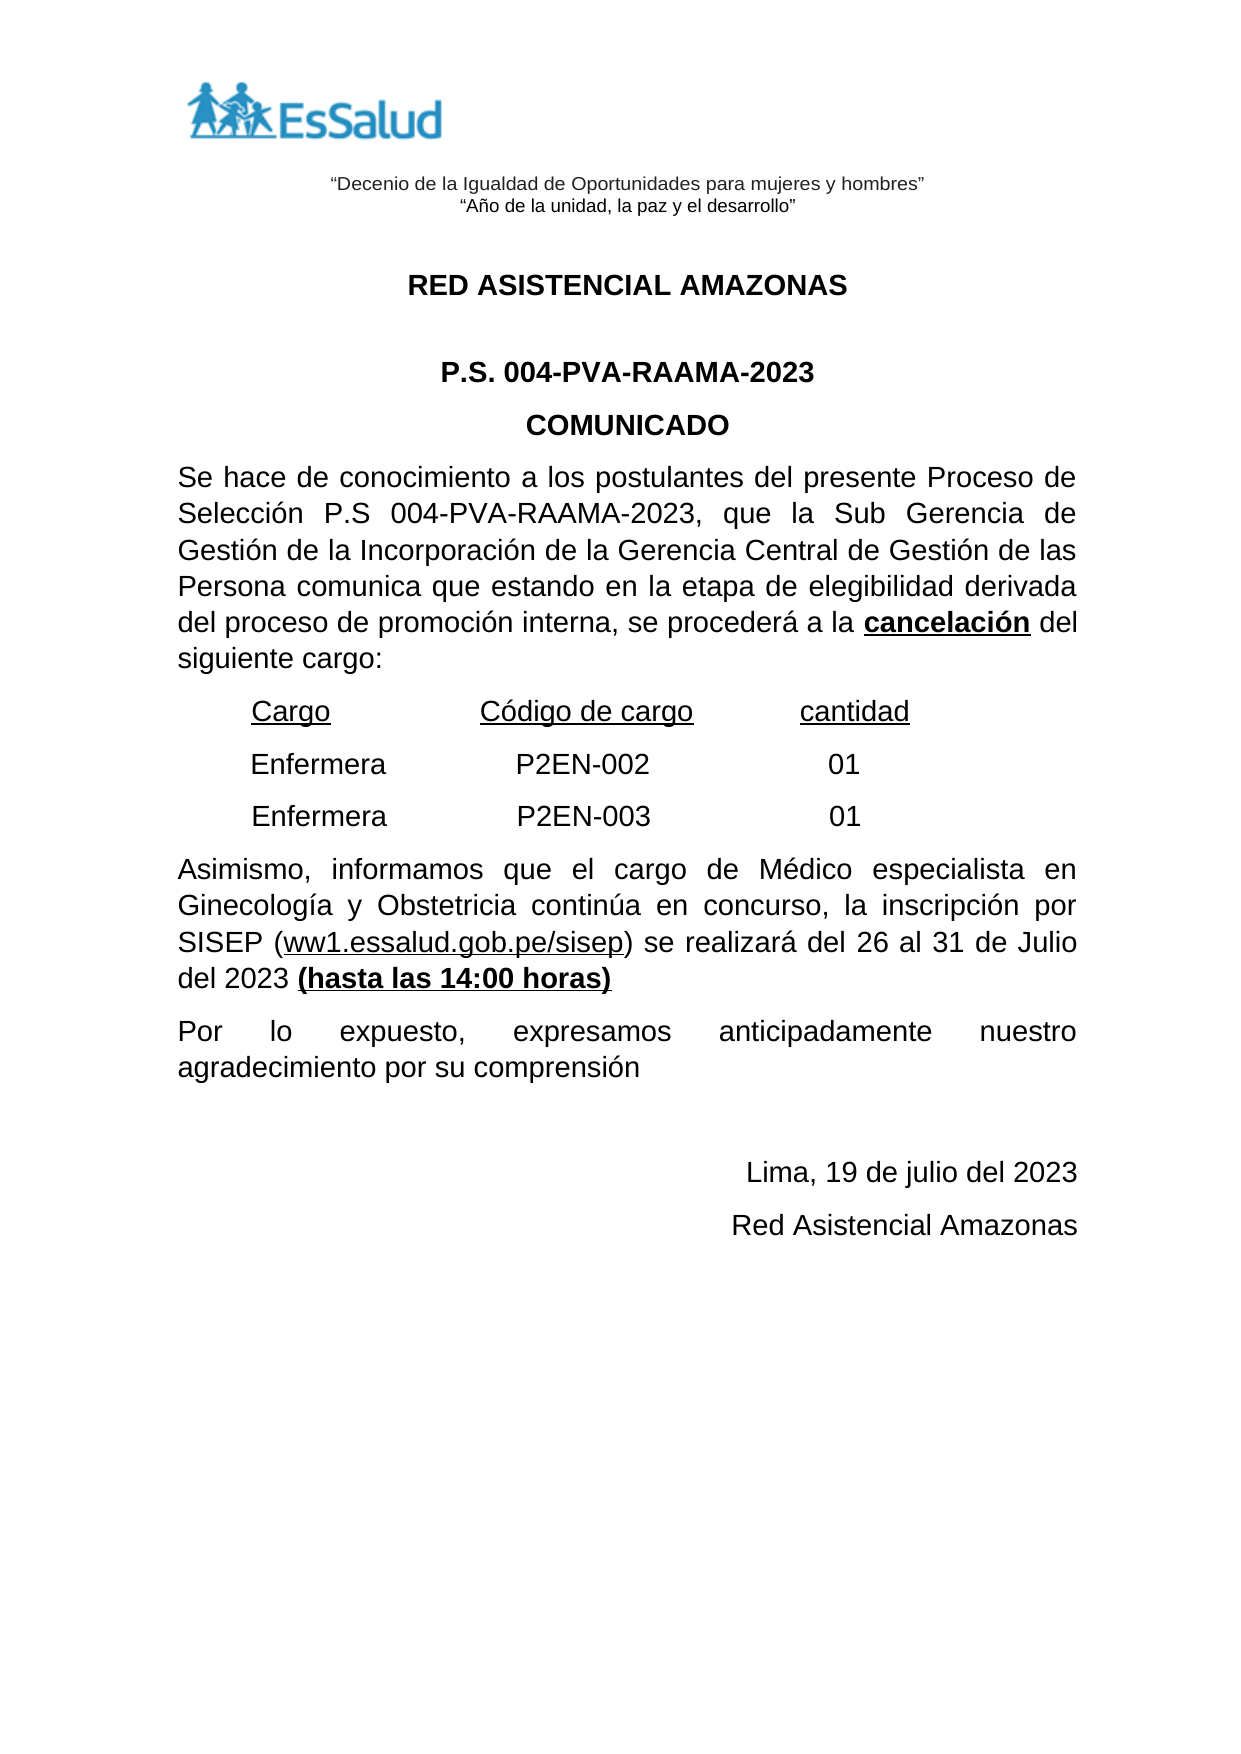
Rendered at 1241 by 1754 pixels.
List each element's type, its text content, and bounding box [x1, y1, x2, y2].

text Red Asistencial Amazonas [177, 1208, 1078, 1242]
picture [177, 73, 476, 145]
text Asimismo, informamos que el cargo de Médico especialista en Ginecología y Obstetricia continúa en concurso, la inscripción por SISEP (ww1.essalud.gob.pe/sisep) se realizará del 26 al 31 de Julio del 2023 (hasta las 14:00 horas) [177, 852, 1078, 994]
subtitle RED ASISTENCIAL AMAZONAS [177, 268, 1078, 302]
text Enfermera P2EN-002 01 [177, 747, 1078, 780]
text Enfermera P2EN-003 01 [251, 799, 1078, 833]
text Por lo expuesto, expresamos anticipadamente nuestro agradecimiento por su comprensión [177, 1013, 1078, 1083]
text P.S. 004-PVA-RAAMA-2023 [177, 355, 1078, 388]
text Se hace de conocimiento a los postulantes del presente Proceso de Selección P.S 004-PVA-RAAMA-2023, que la Sub Gerencia de Gestión de la Incorporación de la Gerencia Central de Gestión de las Persona comunica que estando en la etapa de elegibilidad derivada del proceso de promoción interna, se procederá a la cancelación del siguiente cargo: [177, 460, 1078, 674]
text COMUNICADO [177, 407, 1078, 441]
text Lima, 19 de julio del 2023 [177, 1155, 1078, 1189]
text Cargo Código de cargo cantidad [177, 694, 1078, 727]
